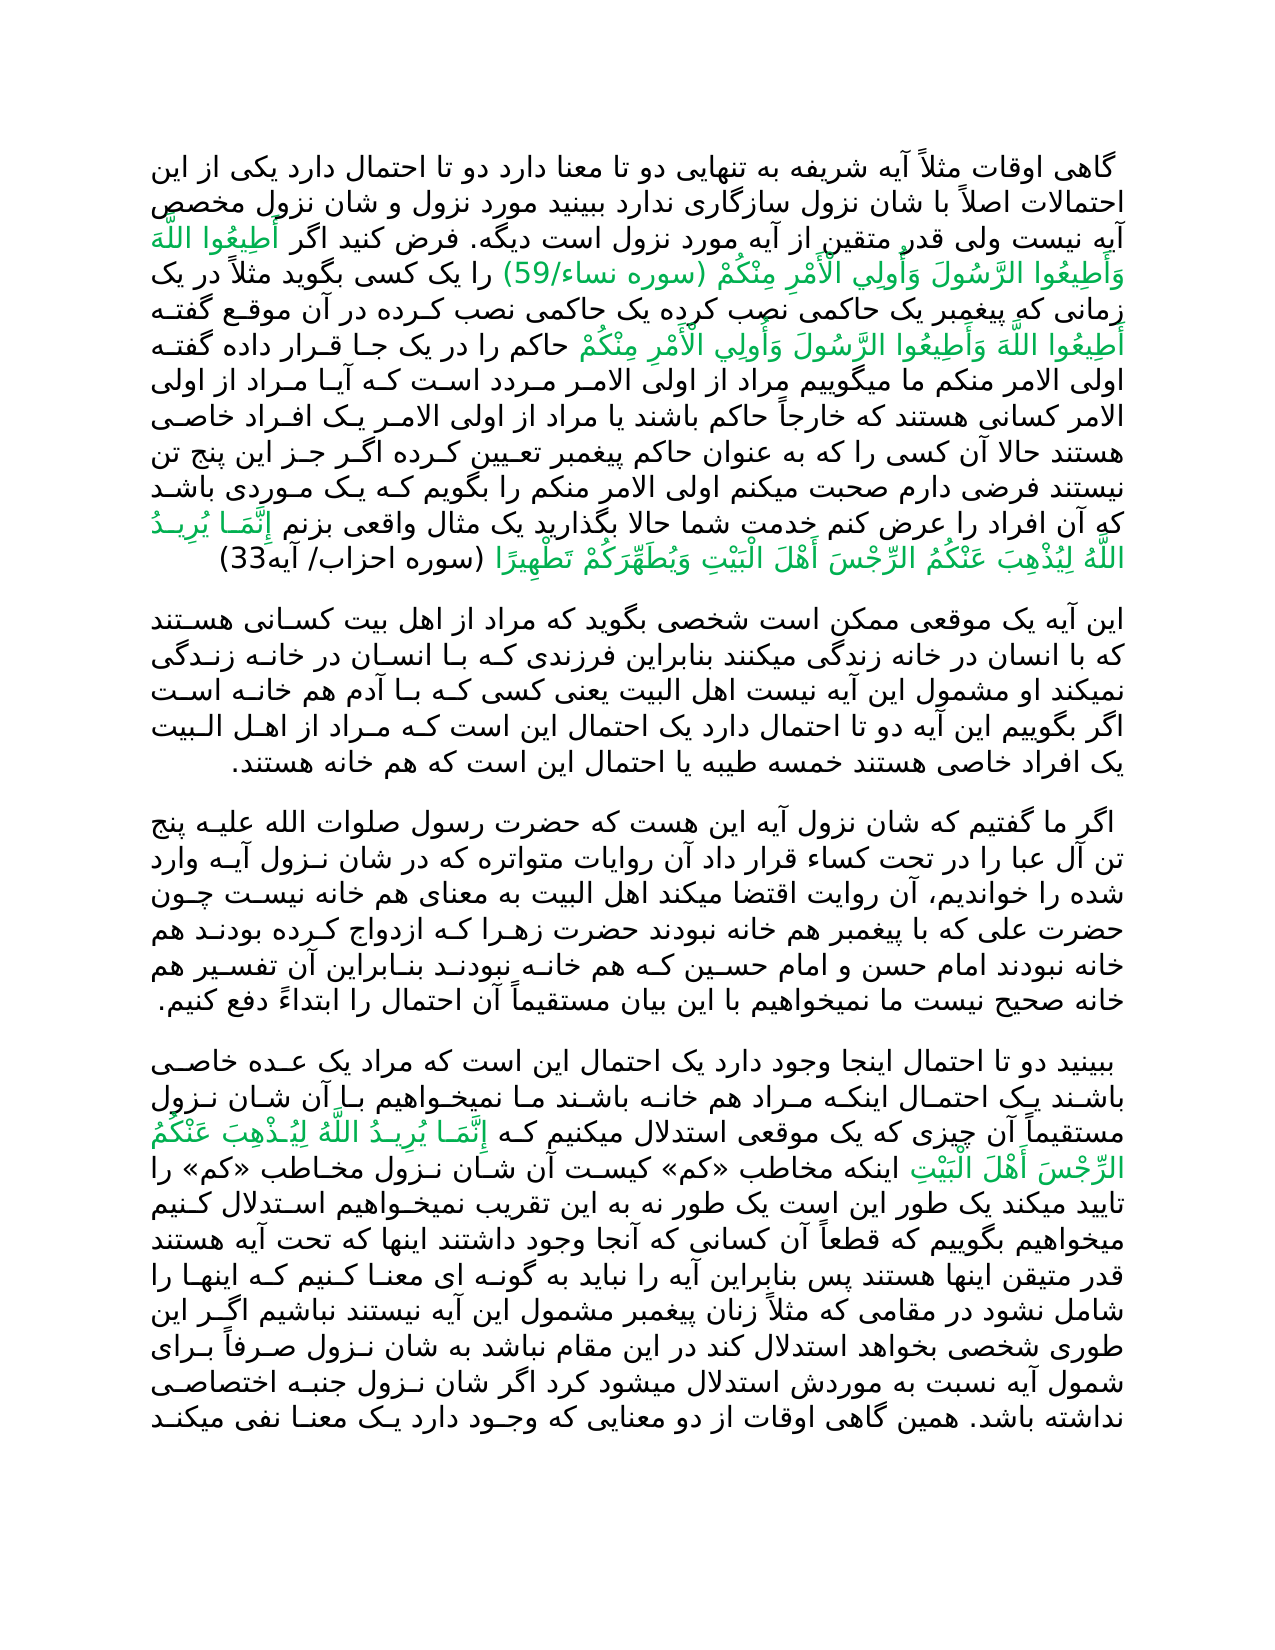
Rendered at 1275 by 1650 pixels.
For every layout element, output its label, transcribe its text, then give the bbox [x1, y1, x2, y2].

text این آیه یک موقعی ممکن است شخصی بگوید که مراد از اهل بیت کسانی هستند که با انسان در خانه زندگی میکنند بنابراین فرزندی که با انسان در خانه زندگی نمیکند او مشمول این آیه نیست اهل البیت یعنی کسی که با آدم هم خانه است اگر بگوییم این آیه دو تا احتمال دارد یک احتمال این است که مراد از اهل البیت یک افراد خاصی هستند خمسه طیبه یا احتمال این است که هم خانه هستند. [150, 602, 1125, 779]
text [150, 1044, 1125, 1434]
text اگر ما گفتیم که شان نزول آیه این هست که حضرت رسول صلوات الله علیه پنج تن آل عبا را در تحت کساء قرار داد آن روایات متواتره که در شان نزول آیه وارد شده را خواندیم، آن روایت اقتضا میکند اهل البیت به معنای هم خانه نیست چون حضرت علی که با پیغمبر هم خانه نبودند حضرت زهرا که ازدواج کرده بودند هم خانه نبودند امام حسن و امام حسین که هم خانه نبودند بنابراین آن تفسیر هم خانه صحیح نیست ما نمیخواهیم با این بیان مستقیماً آن احتمال را ابتداءً دفع کنیم. [150, 806, 1125, 1018]
text گاهی اوقات مثلاً آیه شریفه به تنهایی دو تا معنا دارد دو تا احتمال دارد یکی از این احتمالات اصلاً با شان نزول سازگاری ندارد ببینید مورد نزول و شان نزول مخصص آیه نیست ولی قدر متقین از آیه مورد نزول است دیگه. فرض کنید اگر أَطِيعُوا اللَّهَ وَأَطِيعُوا الرَّسُولَ وَأُولِي الْأَمْرِ مِنْكُمْ (سوره نساء/59) را یک کسی بگوید مثلاً در یک زمانی که پیغمبر یک حاکمی نصب کرده یک حاکمی نصب کرده در آن موقع گفته أَطِيعُوا اللَّهَ وَأَطِيعُوا الرَّسُولَ وَأُولِي الْأَمْرِ مِنْكُمْ حاکم را در یک جا قرار داده گفته اولی الامر منکم ما میگوییم مراد از اولی الامر مردد است که آیا مراد از اولی الامر کسانی هستند که خارجاً حاکم باشند یا مراد از اولی الامر یک افراد خاصی هستند حالا آن کسی را که به عنوان حاکم پیغمبر تعیین کرده اگر جز این پنج تن نیستند فرضی دارم صحبت میکنم اولی الامر منکم را بگویم که یک موردی باشد که آن افراد را عرض کنم خدمت شما حالا بگذارید یک مثال واقعی بزنم إِنَّمَا يُرِيدُ اللَّهُ لِيُذْهِبَ عَنْكُمُ الرِّجْسَ أَهْلَ الْبَيْتِ وَيُطَهِّرَكُمْ تَطْهِيرًا (سوره احزاب/ آیه33) [150, 150, 1125, 576]
